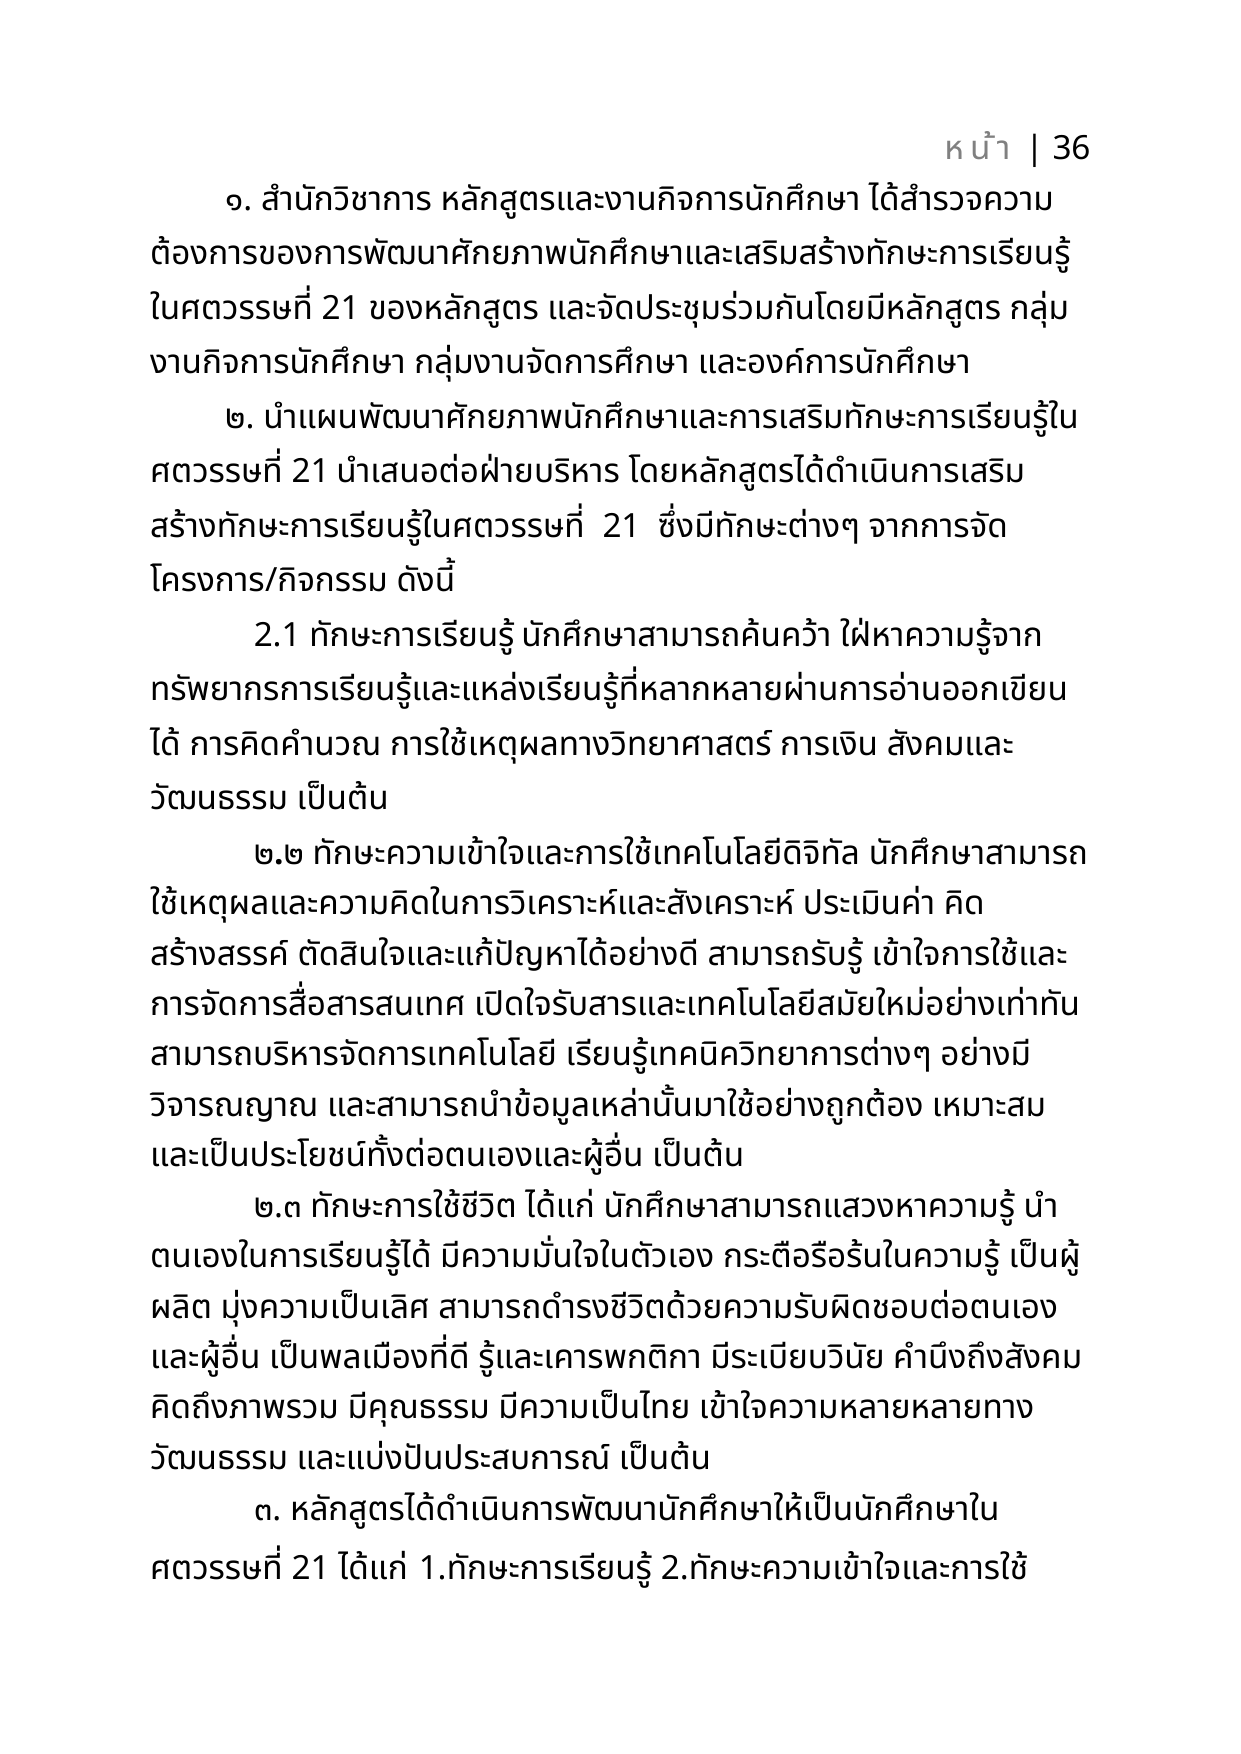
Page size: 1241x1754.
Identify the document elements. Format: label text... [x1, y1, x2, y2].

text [150, 1484, 1090, 1598]
text ๑. สำนักวิชาการ หลักสูตรและงานกิจการนักศึกษา ได้สำรวจความต้องการของการพัฒนาศักยภาพนักศึกษาและเสริมสร้างทักษะการเรียนรู้ในศตวรรษที่ 21 ของหลักสูตร และจัดประชุมร่วมกันโดยมีหลักสูตร กลุ่มงานกิจการนักศึกษา กลุ่มงานจัดการศึกษา และองค์การนักศึกษา [150, 175, 1090, 389]
text 2.1 ทักษะการเรียนรู้ นักศึกษาสามารถค้นคว้า ใฝ่หาความรู้จากทรัพยากรการเรียนรู้และแหล่งเรียนรู้ที่หลากหลายผ่านการอ่านออกเขียนได้ การคิดคำนวณ การใช้เหตุผลทางวิทยาศาสตร์ การเงิน สังคมและวัฒนธรรม เป็นต้น [150, 611, 1090, 824]
text ๒.๓ ทักษะการใช้ชีวิต ได้แก่ นักศึกษาสามารถแสวงหาความรู้ นำตนเองในการเรียนรู้ได้ มีความมั่นใจในตัวเอง กระตือรือร้นในความรู้ เป็นผู้ผลิต มุ่งความเป็นเลิศ สามารถดำรงชีวิตด้วยความรับผิดชอบต่อตนเองและผู้อื่น เป็นพลเมืองที่ดี รู้และเคารพกติกา มีระเบียบวินัย คำนึงถึงสังคม คิดถึงภาพรวม มีคุณธรรม มีความเป็นไทย เข้าใจความหลายหลายทางวัฒนธรรม และแบ่งปันประสบการณ์ เป็นต้น [150, 1182, 1090, 1484]
text ๒. นำแผนพัฒนาศักยภาพนักศึกษาและการเสริมทักษะการเรียนรู้ในศตวรรษที่ 21นำเสนอต่อฝ่ายบริหาร โดยหลักสูตรได้ดำเนินการเสริมสร้างทักษะการเรียนรู้ในศตวรรษที่ 21 ซึ่งมีทักษะต่างๆ จากการจัดโครงการ/กิจกรรม ดังนี้ [150, 393, 1090, 607]
text ๒.๒ ทักษะความเข้าใจและการใช้เทคโนโลยีดิจิทัล นักศึกษาสามารถใช้เหตุผลและความคิดในการวิเคราะห์และสังเคราะห์ ประเมินค่า คิดสร้างสรรค์ ตัดสินใจและแก้ปัญหาได้อย่างดี สามารถรับรู้ เข้าใจการใช้และการจัดการสื่อสารสนเทศ เปิดใจรับสารและเทคโนโลยีสมัยใหม่อย่างเท่าทัน สามารถบริหารจัดการเทคโนโลยี เรียนรู้เทคนิควิทยาการต่างๆ อย่างมีวิจารณญาณ และสามารถนำข้อมูลเหล่านั้นมาใช้อย่างถูกต้อง เหมาะสม และเป็นประโยชน์ทั้งต่อตนเองและผู้อื่น เป็นต้น [150, 828, 1090, 1182]
